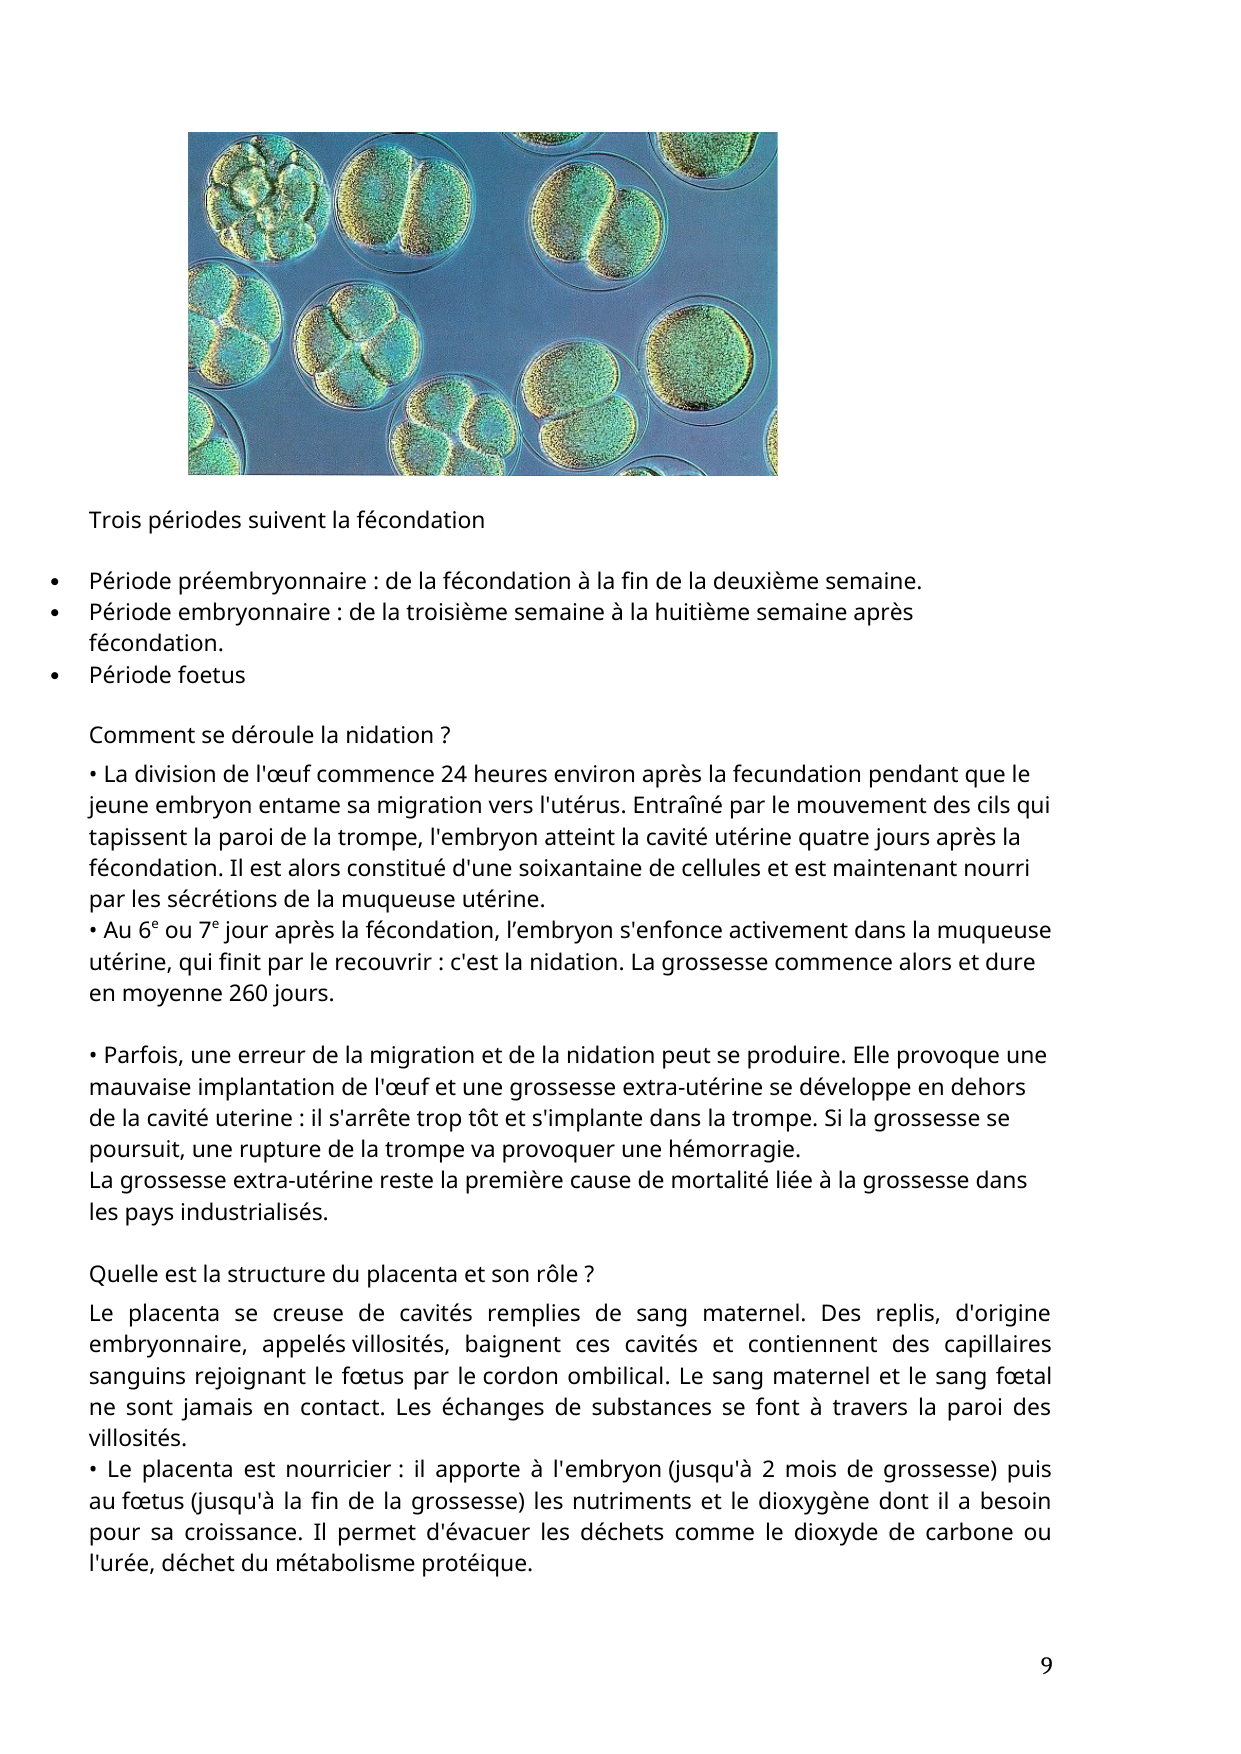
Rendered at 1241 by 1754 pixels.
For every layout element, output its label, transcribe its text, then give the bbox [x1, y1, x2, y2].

subtitle Quelle est la structure du placenta et son rôle ? [89, 1258, 1053, 1289]
subtitle Comment se déroule la nidation ? [89, 719, 1053, 750]
text La grossesse extra-utérine reste la première cause de mortalité liée à la grossesse dans les pays industrialisés. [89, 1164, 1053, 1227]
text • La division de l'œuf commence 24 heures environ après la fecundation pendant que le jeune embryon entame sa migration vers l'utérus. Entraîné par le mouvement des cils qui tapissent la paroi de la trompe, l'embryon atteint la cavité utérine quatre jours après la fécondation. Il est alors constitué d'une soixantaine de cellules et est maintenant nourri par les sécrétions de la muqueuse utérine. [89, 758, 1053, 914]
text • Le placenta est nourricier : il apporte à l'embryon (jusqu'à 2 mois de grossesse) puis au fœtus (jusqu'à la fin de la grossesse) les nutriments et le dioxygène dont il a besoin pour sa croissance. Il permet d'évacuer les déchets comme le dioxyde de carbone ou l'urée, déchet du métabolisme protéique. [89, 1453, 1053, 1578]
text Trois périodes suivent la fécondation [89, 504, 1053, 536]
list Période préembryonnaire : de la fécondation à la fin de la deuxième semaine. [51, 565, 1053, 596]
picture [188, 132, 778, 476]
text Le placenta se creuse de cavités remplies de sang maternel. Des replis, d'origine embryonnaire, appelés villosités, baignent ces cavités et contiennent des capillaires sanguins rejoignant le fœtus par le cordon ombilical. Le sang maternel et le sang fœtal ne sont jamais en contact. Les échanges de substances se font à travers la paroi des villosités. [89, 1297, 1053, 1453]
list Période embryonnaire : de la troisième semaine à la huitième semaine après fécondation. [51, 596, 1053, 658]
list Période foetus [51, 658, 1053, 690]
text • Parfois, une erreur de la migration et de la nidation peut se produire. Elle provoque une mauvaise implantation de l'œuf et une grossesse extra-utérine se développe en dehors de la cavité uterine : il s'arrête trop tôt et s'implante dans la trompe. Si la grossesse se poursuit, une rupture de la trompe va provoquer une hémorragie. [89, 1039, 1053, 1164]
text • Au 6e ou 7e jour après la fécondation, l’embryon s'enfonce activement dans la muqueuse utérine, qui finit par le recouvrir : c'est la nidation. La grossesse commence alors et dure en moyenne 260 jours. [89, 914, 1053, 1008]
